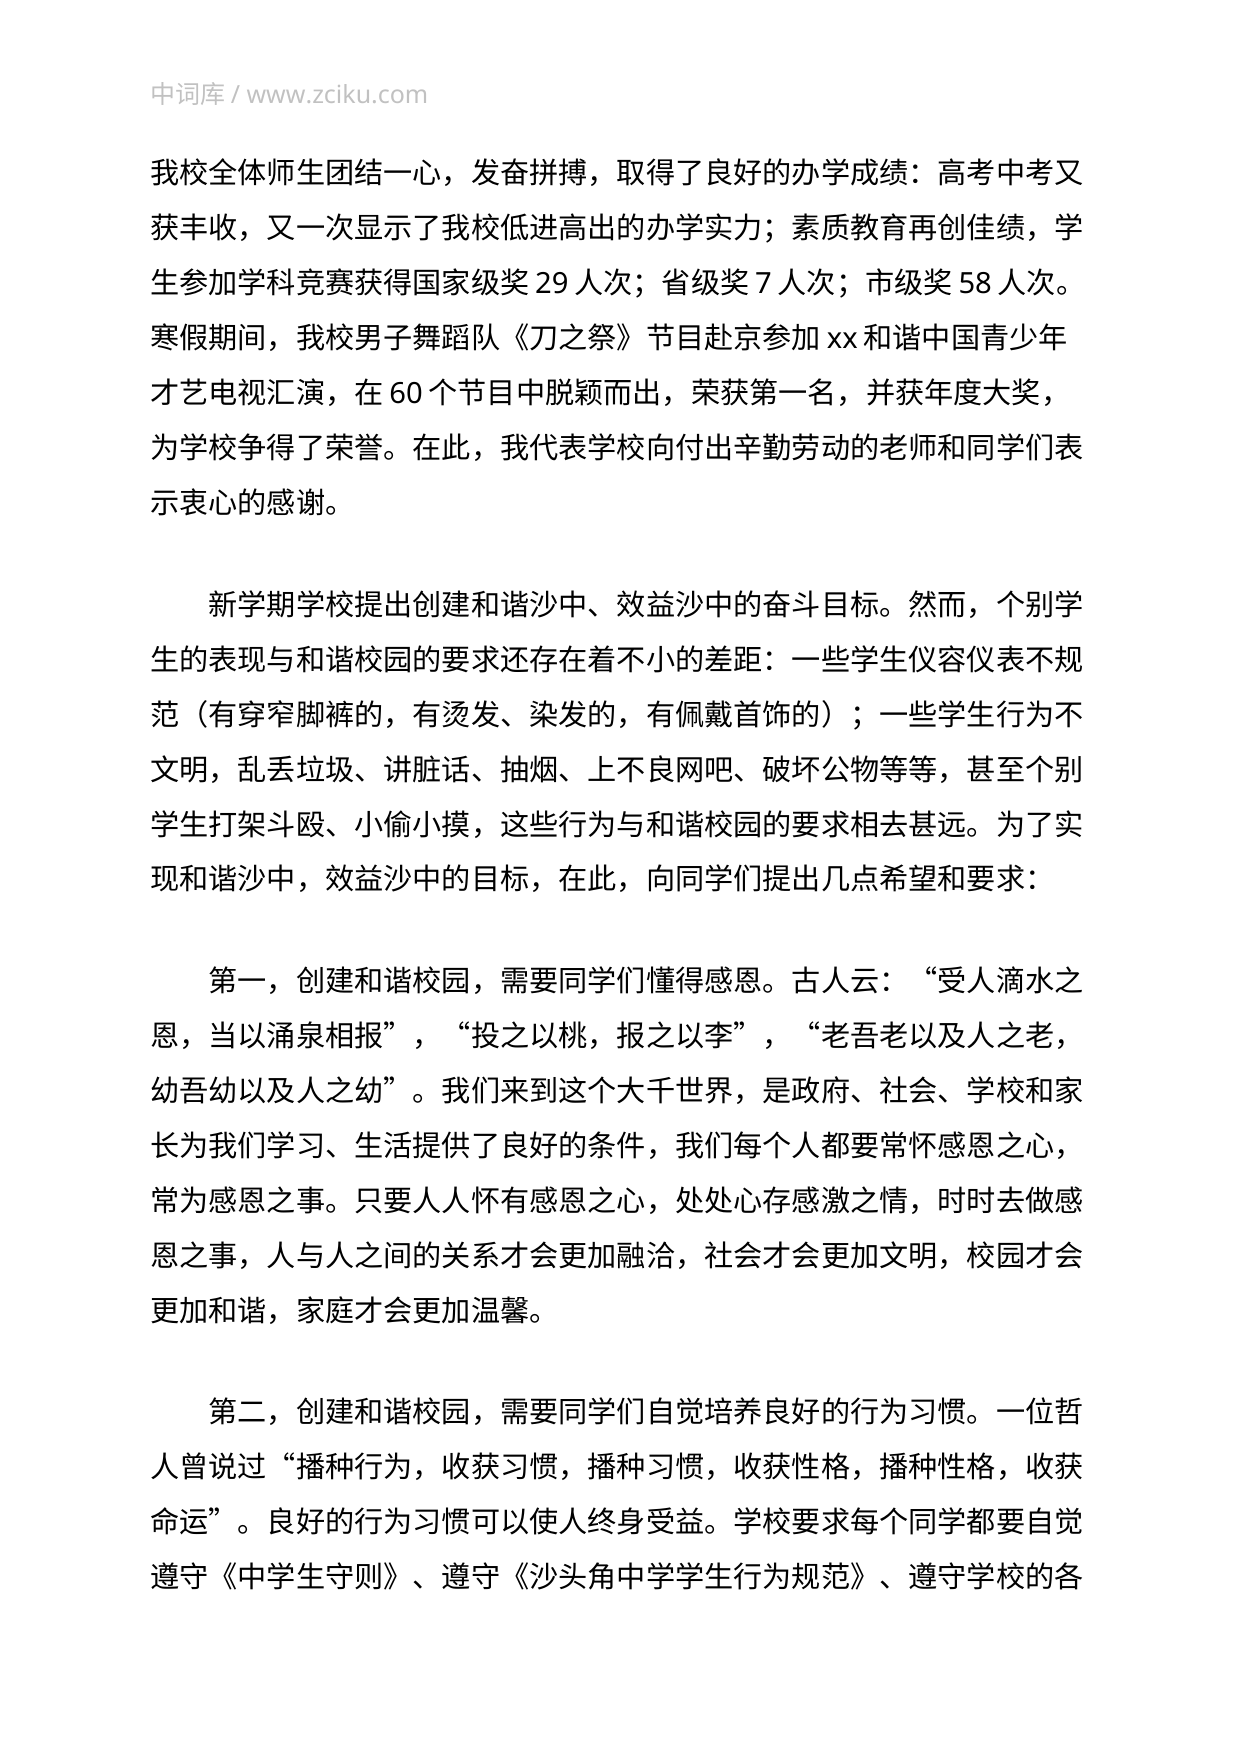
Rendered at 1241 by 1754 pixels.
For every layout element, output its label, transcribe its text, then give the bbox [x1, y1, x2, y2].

text 新学期学校提出创建和谐沙中、效益沙中的奋斗目标。然而，个别学生的表现与和谐校园的要求还存在着不小的差距：一些学生仪容仪表不规范（有穿窄脚裤的，有烫发、染发的，有佩戴首饰的）；一些学生行为不文明，乱丢垃圾、讲脏话、抽烟、上不良网吧、破坏公物等等，甚至个别学生打架斗殴、小偷小摸，这些行为与和谐校园的要求相去甚远。为了实现和谐沙中，效益沙中的目标，在此，向同学们提出几点希望和要求： [150, 581, 1090, 898]
text 第一，创建和谐校园，需要同学们懂得感恩。古人云：“受人滴水之恩，当以涌泉相报”，“投之以桃，报之以李”，“老吾老以及人之老，幼吾幼以及人之幼”。我们来到这个大千世界，是政府、社会、学校和家长为我们学习、生活提供了良好的条件，我们每个人都要常怀感恩之心，常为感恩之事。只要人人怀有感恩之心，处处心存感激之情，时时去做感恩之事，人与人之间的关系才会更加融洽，社会才会更加文明，校园才会更加和谐，家庭才会更加温馨。 [150, 958, 1090, 1329]
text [150, 150, 1090, 522]
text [150, 1389, 1090, 1596]
